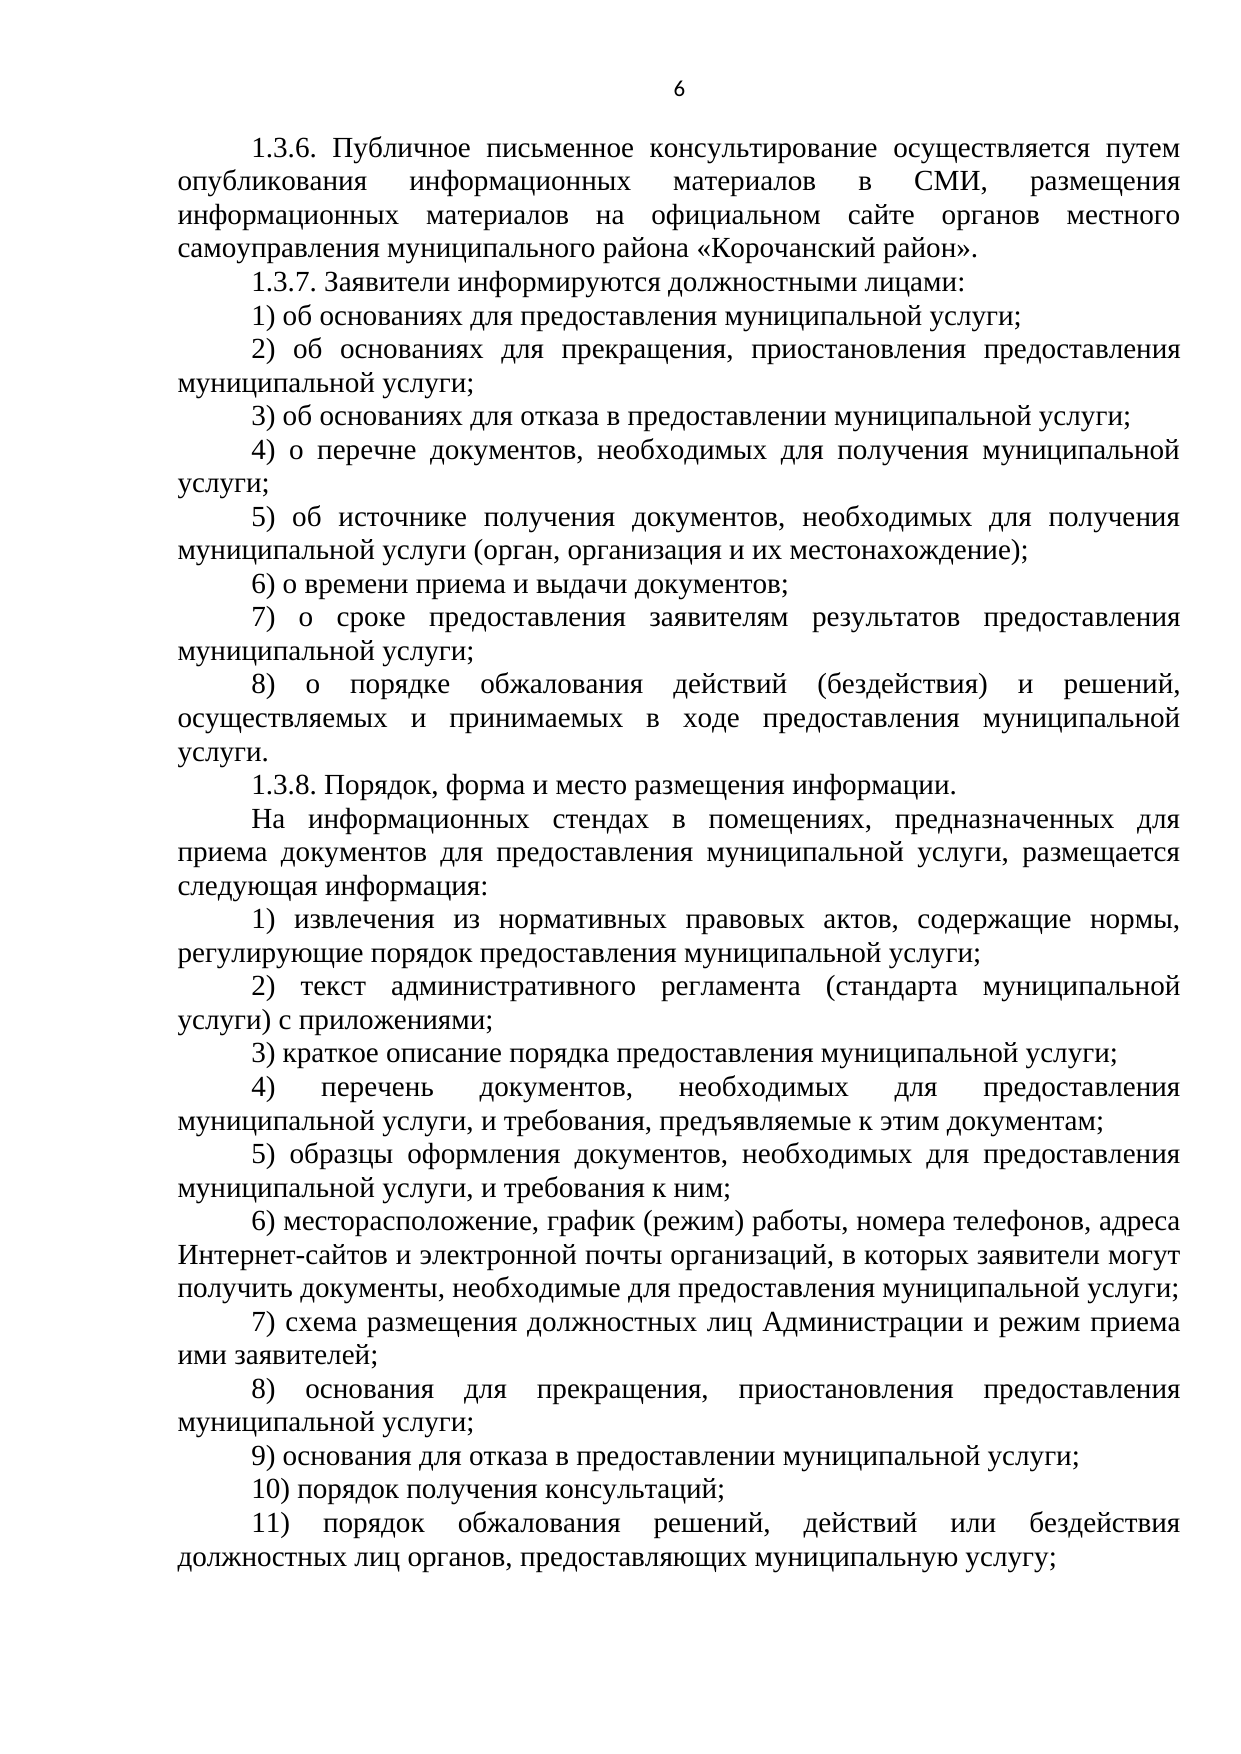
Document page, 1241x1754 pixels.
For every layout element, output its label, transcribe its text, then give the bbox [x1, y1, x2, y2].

text 1.3.6. Публичное письменное консультирование осуществляется путем опубликования информационных материалов в СМИ, размещения информационных материалов на официальном сайте органов местного самоуправления муниципального района «Корочанский район». [177, 130, 1181, 264]
text 5) образцы оформления документов, необходимых для предоставления муниципальной услуги, и требования к ним; [177, 1136, 1181, 1203]
text 1) извлечения из нормативных правовых актов, содержащие нормы, регулирующие порядок предоставления муниципальной услуги; [177, 901, 1181, 968]
text 9) основания для отказа в предоставлении муниципальной услуги; [177, 1438, 1181, 1472]
text 5) об источнике получения документов, необходимых для получения муниципальной услуги (орган, организация и их местонахождение); [177, 499, 1181, 566]
text 11) порядок обжалования решений, действий или бездействия должностных лиц органов, предоставляющих муниципальную услугу; [177, 1505, 1181, 1572]
text 2) об основаниях для прекращения, приостановления предоставления муниципальной услуги; [177, 331, 1181, 398]
text 3) об основаниях для отказа в предоставлении муниципальной услуги; [177, 398, 1181, 432]
text 8) о порядке обжалования действий (бездействия) и решений, осуществляемых и принимаемых в ходе предоставления муниципальной услуги. [177, 667, 1181, 767]
text 10) порядок получения консультаций; [177, 1472, 1181, 1505]
text 1.3.8. Порядок, форма и место размещения информации. [177, 767, 1181, 801]
text 6) месторасположение, график (режим) работы, номера телефонов, адреса Интернет-сайтов и электронной почты организаций, в которых заявители могут получить документы, необходимые для предоставления муниципальной услуги; [177, 1203, 1181, 1304]
text 6) о времени приема и выдачи документов; [177, 566, 1181, 599]
text 1) об основаниях для предоставления муниципальной услуги; [177, 298, 1181, 331]
text На информационных стендах в помещениях, предназначенных для приема документов для предоставления муниципальной услуги, размещается следующая информация: [177, 801, 1181, 901]
text 2) текст административного регламента (стандарта муниципальной услуги) с приложениями; [177, 968, 1181, 1036]
text 3) краткое описание порядка предоставления муниципальной услуги; [177, 1036, 1181, 1069]
text 1.3.7. Заявители информируются должностными лицами: [177, 264, 1181, 298]
text 4) о перечне документов, необходимых для получения муниципальной услуги; [177, 432, 1181, 499]
text 8) основания для прекращения, приостановления предоставления муниципальной услуги; [177, 1371, 1181, 1438]
text 4) перечень документов, необходимых для предоставления муниципальной услуги, и требования, предъявляемые к этим документам; [177, 1069, 1181, 1136]
text 7) схема размещения должностных лиц Администрации и режим приема ими заявителей; [177, 1304, 1181, 1371]
text 7) о сроке предоставления заявителям результатов предоставления муниципальной услуги; [177, 599, 1181, 667]
